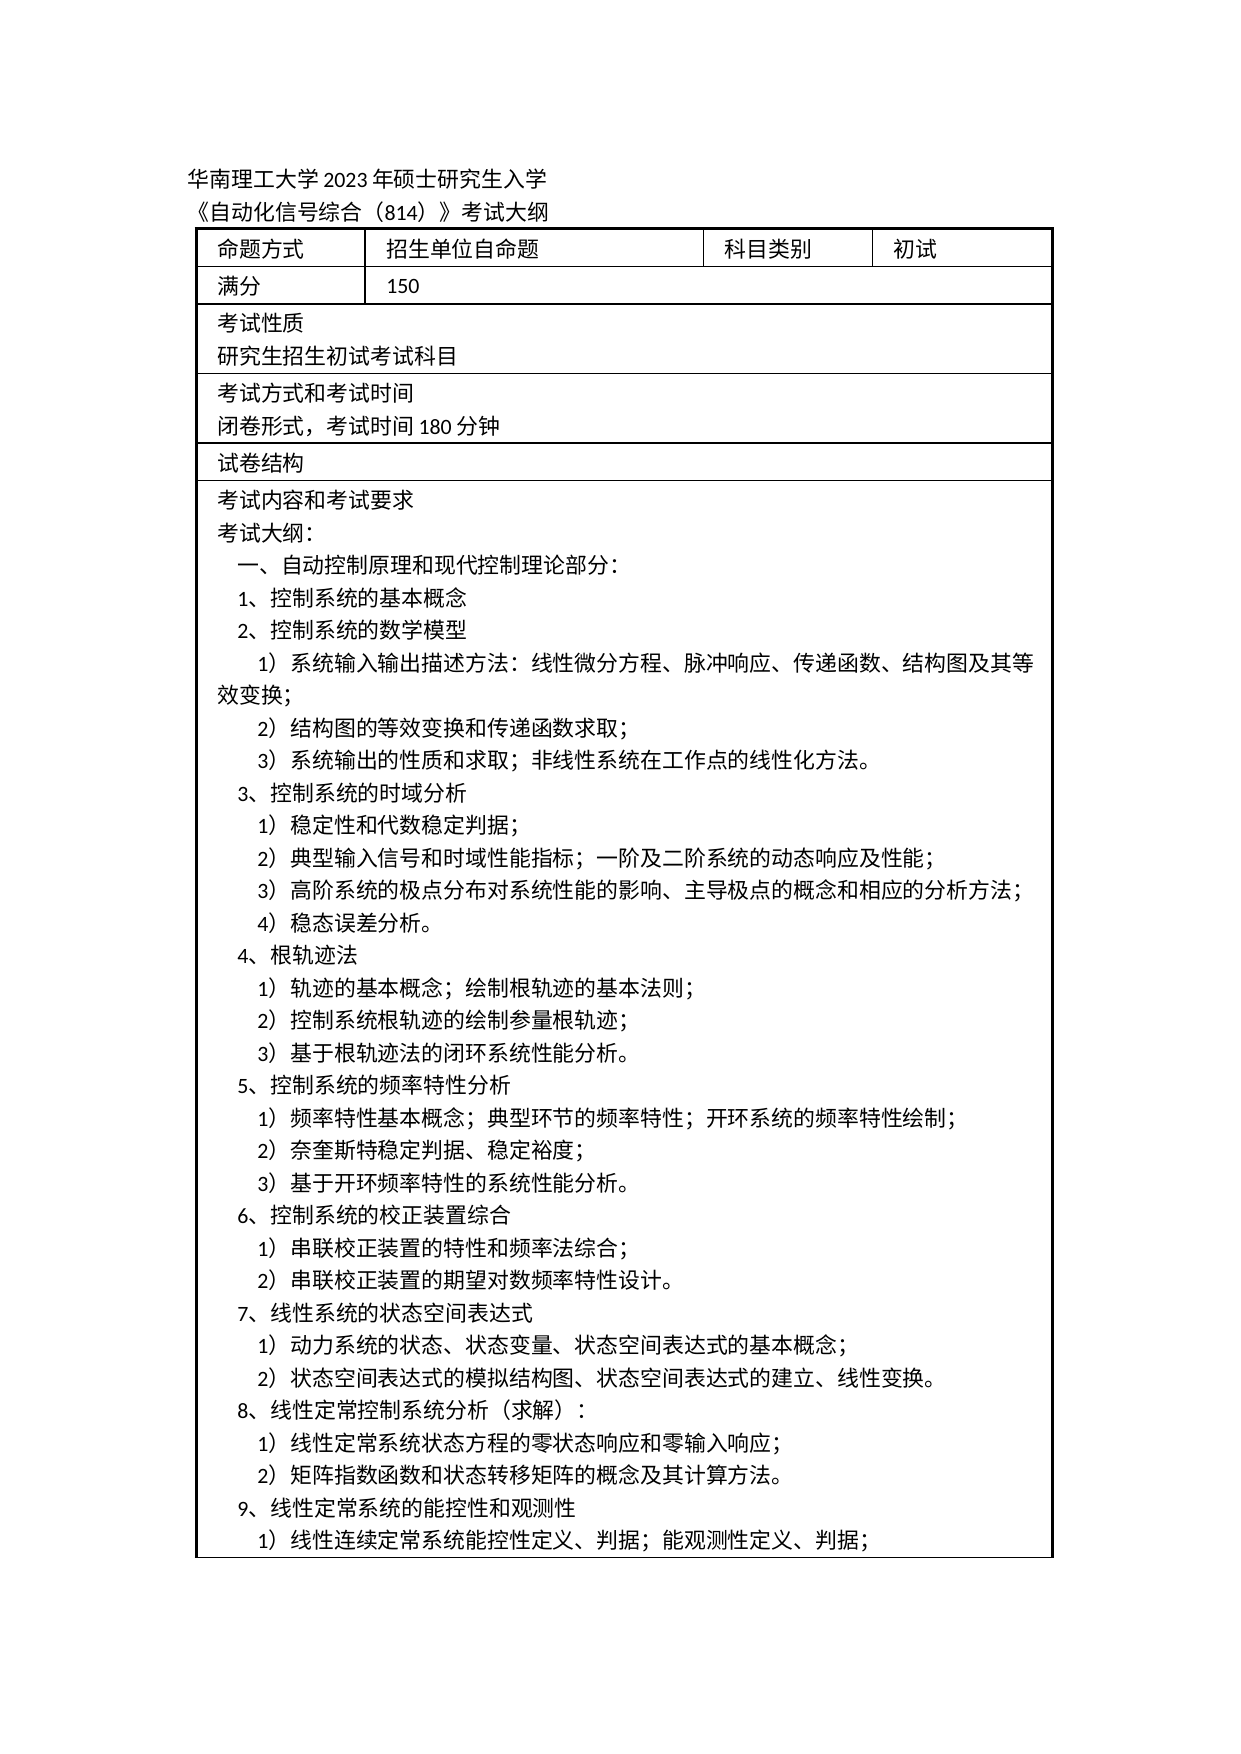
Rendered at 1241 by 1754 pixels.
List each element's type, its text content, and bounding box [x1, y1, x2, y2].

table_header 招生单位自命题 [366, 230, 703, 266]
table_header 初试 [873, 230, 1051, 266]
table_cell 试卷结构 [198, 444, 1051, 479]
table_cell 考试性质 研究生招生初试考试科目 [198, 305, 1051, 373]
table_cell 考试方式和考试时间 闭卷形式，考试时间180分钟 [198, 374, 1051, 442]
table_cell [198, 481, 1051, 1557]
table_cell 满分 [198, 267, 364, 303]
text 华南理工大学2023年硕士研究生入学 《自动化信号综合（814）》考试大纲 [187, 162, 1053, 227]
table_cell 150 [366, 267, 1051, 303]
table_header 命题方式 [198, 230, 364, 266]
table_header 科目类别 [704, 230, 872, 266]
